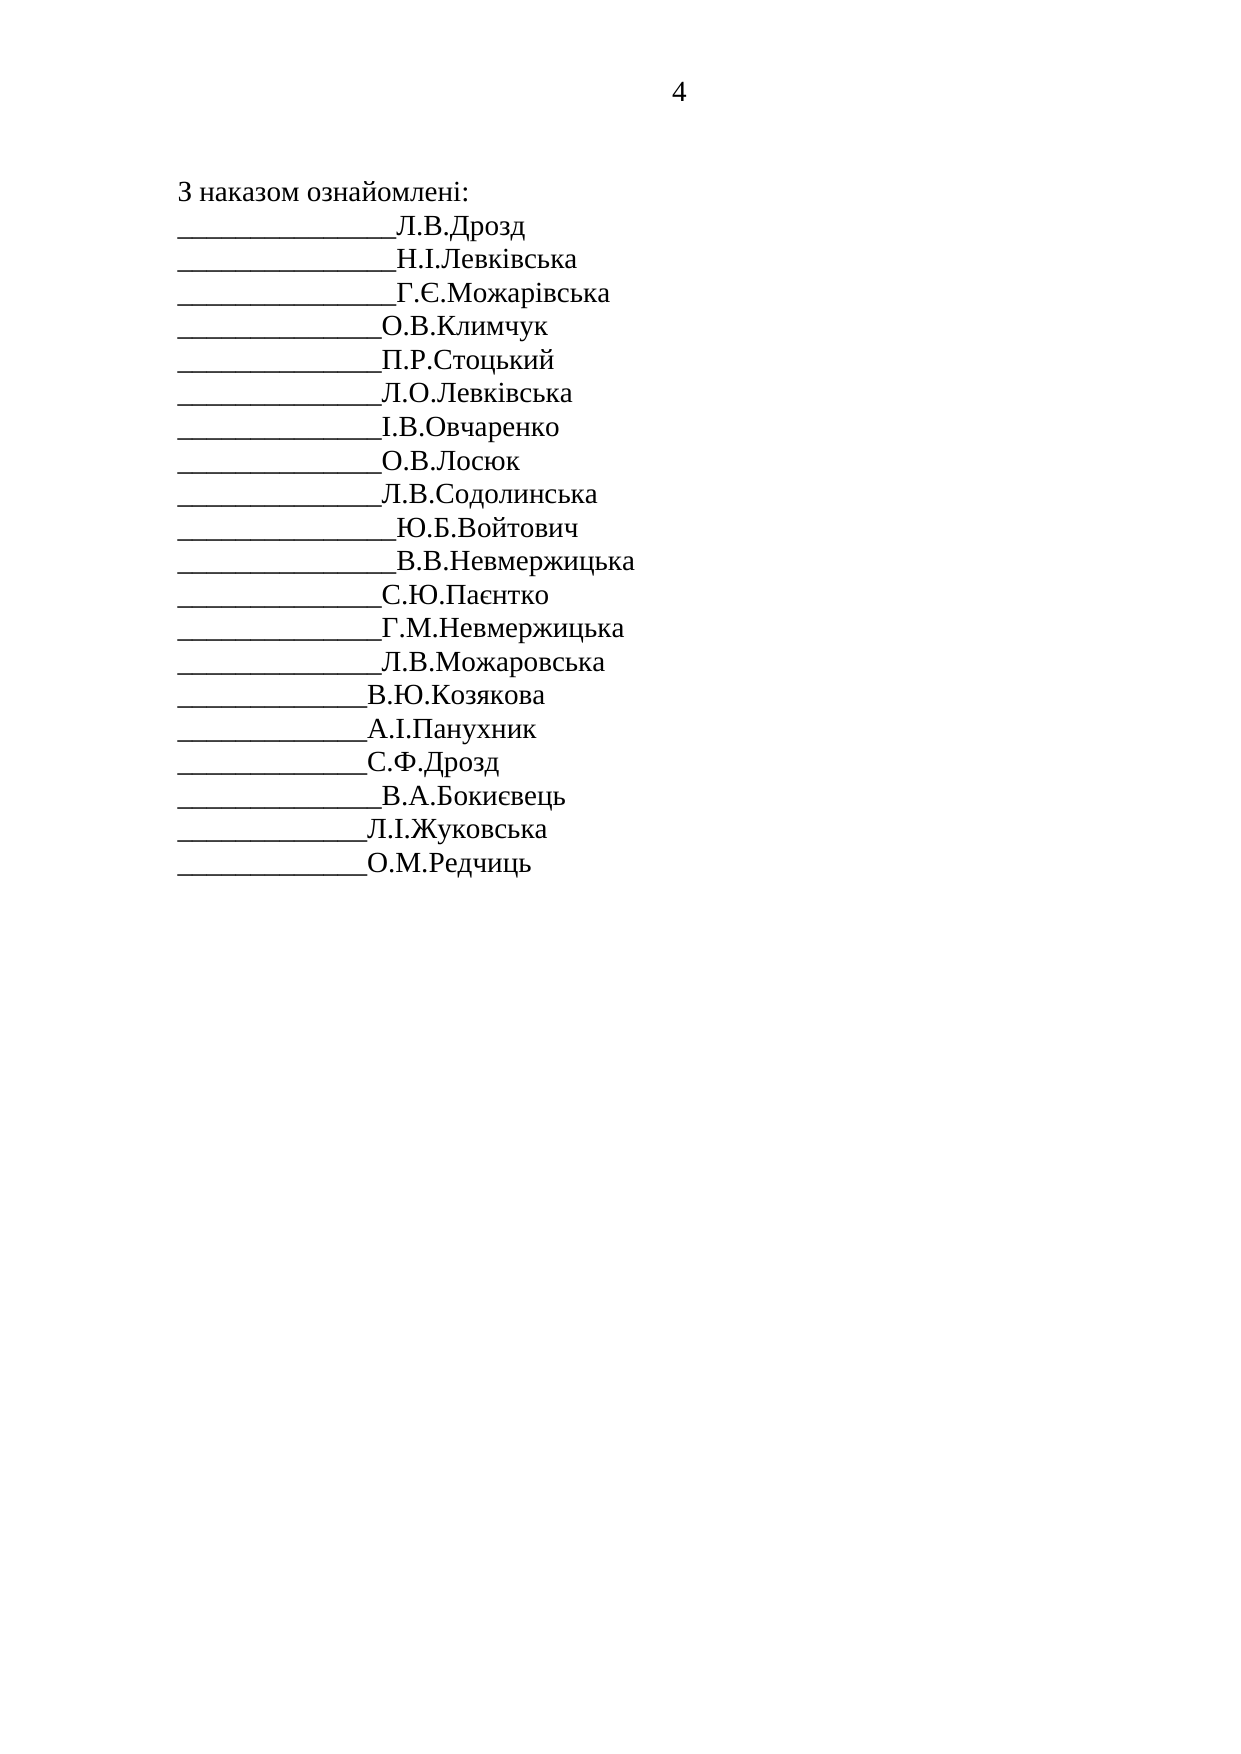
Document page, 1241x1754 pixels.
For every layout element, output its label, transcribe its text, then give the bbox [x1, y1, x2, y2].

text ______________О.В.Лосюк [177, 443, 1181, 476]
text _______________Н.І.Левківська [177, 241, 1181, 275]
text _______________Л.В.Дрозд [177, 208, 1181, 241]
text ______________Г.М.Невмержицька [177, 610, 1181, 644]
text _____________В.Ю.Козякова [177, 677, 1181, 711]
text ______________Л.В.Можаровська [177, 644, 1181, 677]
text ______________І.В.Овчаренко [177, 409, 1181, 443]
text _____________О.М.Редчиць [177, 845, 1181, 879]
text ______________О.В.Климчук [177, 308, 1181, 342]
text _______________Г.Є.Можарівська [177, 275, 1181, 308]
text ______________П.Р.Стоцький [177, 342, 1181, 376]
text _______________В.В.Невмержицька [177, 543, 1181, 577]
text _______________Ю.Б.Войтович [177, 510, 1181, 543]
text _____________Л.І.Жуковська [177, 812, 1181, 845]
text _____________А.І.Панухник [177, 711, 1181, 744]
text ______________Л.В.Содолинська [177, 476, 1181, 510]
text ______________С.Ю.Паєнтко [177, 577, 1181, 610]
text ______________Л.О.Левківська [177, 376, 1181, 409]
text _____________С.Ф.Дрозд [177, 744, 1181, 778]
text ______________В.А.Бокиєвець [177, 778, 1181, 812]
text З наказом ознайомлені: [177, 174, 1181, 208]
